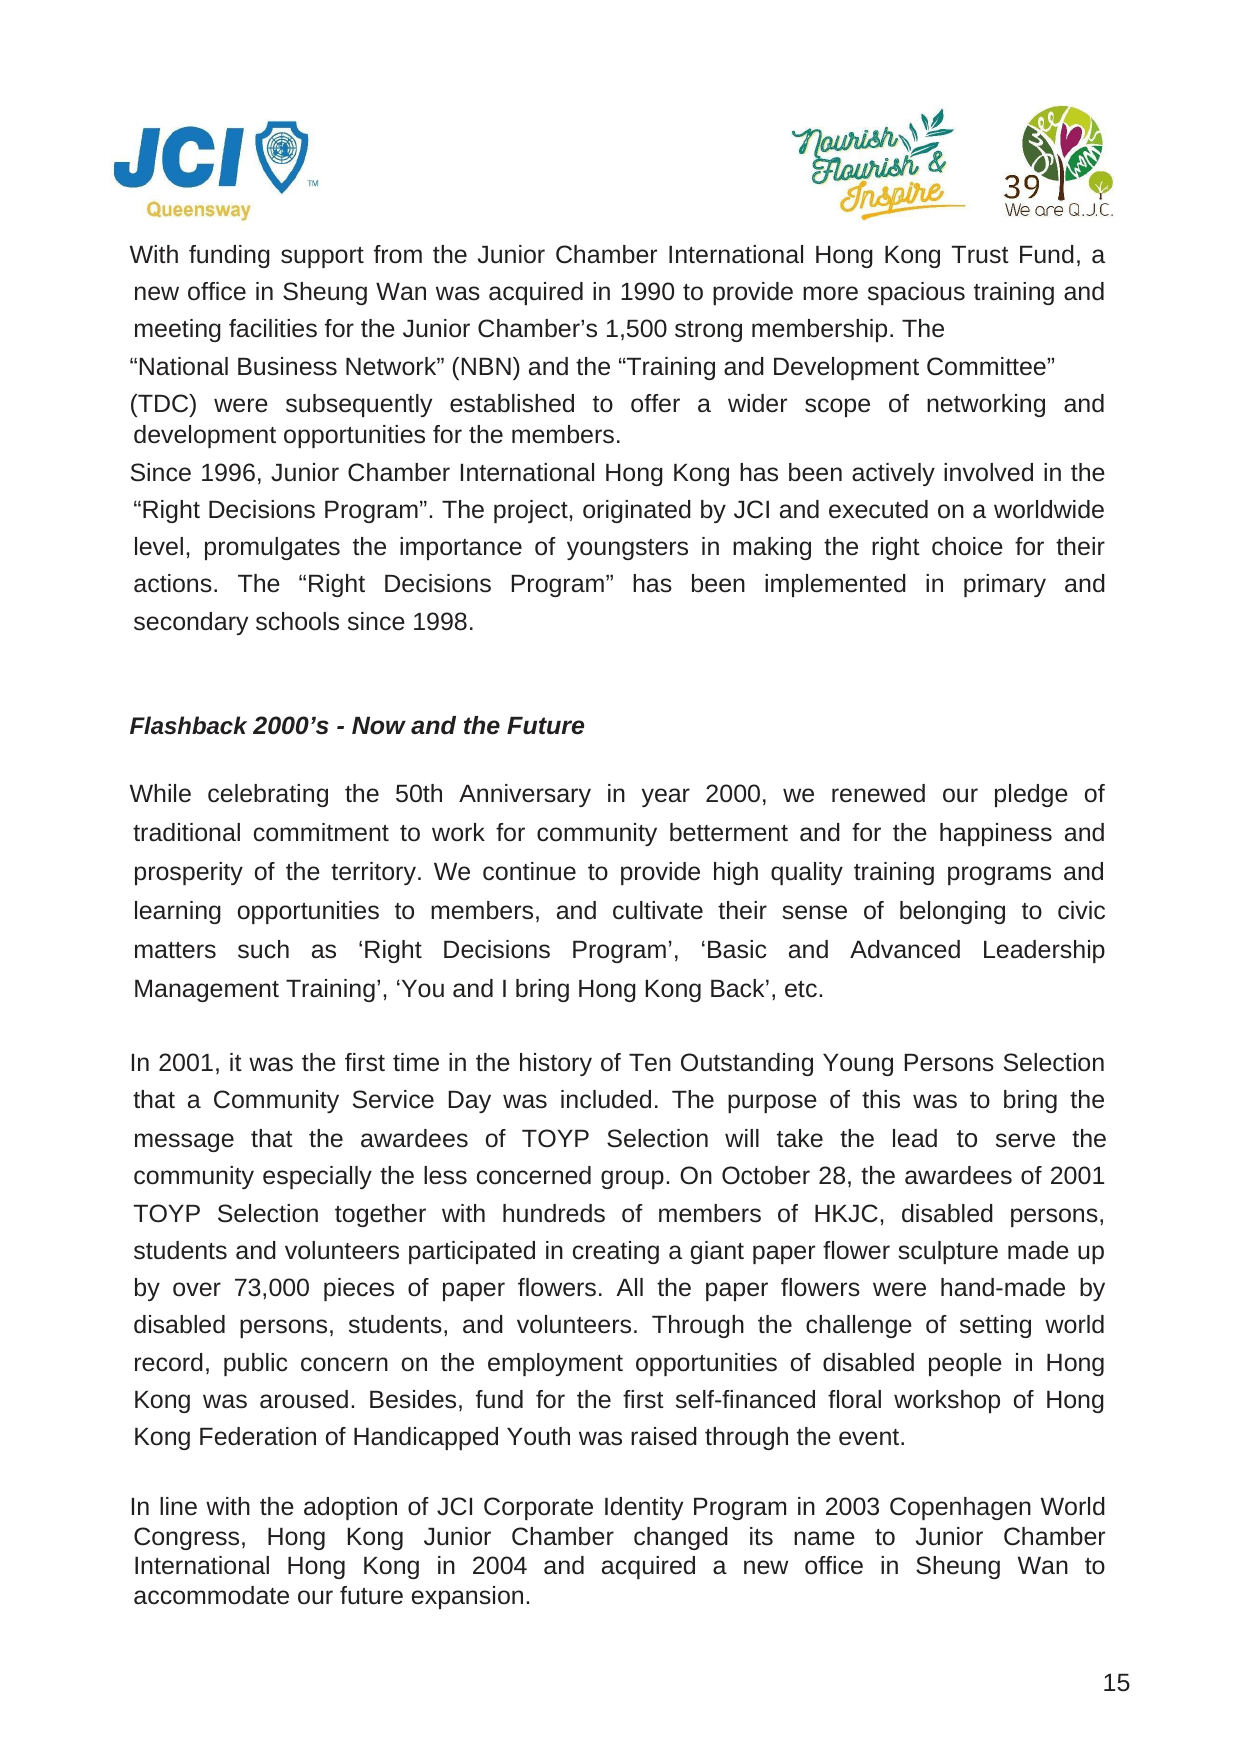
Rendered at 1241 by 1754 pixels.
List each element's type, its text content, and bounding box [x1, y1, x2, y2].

picture [88, 89, 1137, 238]
text “National Business Network” (NBN) and the “Training and Development Committee” [129, 352, 1107, 381]
text (TDC) were subsequently established to offer a wider scope of networking and development opportunities for the members. [129, 389, 1107, 449]
text In line with the adoption of JCI Corporate Identity Program in 2003 Copenhagen World Congress, Hong Kong Junior Chamber changed its name to Junior Chamber International Hong Kong in 2004 and acquired a new office in Sheung Wan to accommodate our future expansion. [129, 1492, 1107, 1610]
subtitle Flashback 2000’s - Now and the Future [129, 711, 1107, 740]
text While celebrating the 50th Anniversary in year 2000, we renewed our pledge of traditional commitment to work for community betterment and for the happiness and prosperity of the territory. We continue to provide high quality training programs and learning opportunities to members, and cultivate their sense of belonging to civic matters such as ‘Right Decisions Program’, ‘Basic and Advanced Leadership Management Training’, ‘You and I bring Hong Kong Back’, etc. [129, 779, 1107, 1003]
text With funding support from the Junior Chamber International Hong Kong Trust Fund, a new office in Sheung Wan was acquired in 1990 to provide more spacious training and meeting facilities for the Junior Chamber’s 1,500 strong membership. The [129, 240, 1107, 343]
text Since 1996, Junior Chamber International Hong Kong has been actively involved in the “Right Decisions Program”. The project, originated by JCI and executed on a worldwide level, promulgates the importance of youngsters in making the right choice for their actions. The “Right Decisions Program” has been implemented in primary and secondary schools since 1998. [129, 458, 1107, 636]
text In 2001, it was the first time in the history of Ten Outstanding Young Persons Selection that a Community Service Day was included. The purpose of this was to bring the message that the awardees of TOYP Selection will take the lead to serve the community especially the less concerned group. On October 28, the awardees of 2001 TOYP Selection together with hundreds of members of HKJC, disabled persons, students and volunteers participated in creating a giant paper flower sculpture made up by over 73,000 pieces of paper flowers. All the paper flowers were hand-made by disabled persons, students, and volunteers. Through the challenge of setting world record, public concern on the employment opportunities of disabled people in Hong Kong was aroused. Besides, fund for the first self-financed floral workshop of Hong Kong Federation of Handicapped Youth was raised through the event. [129, 1048, 1107, 1451]
